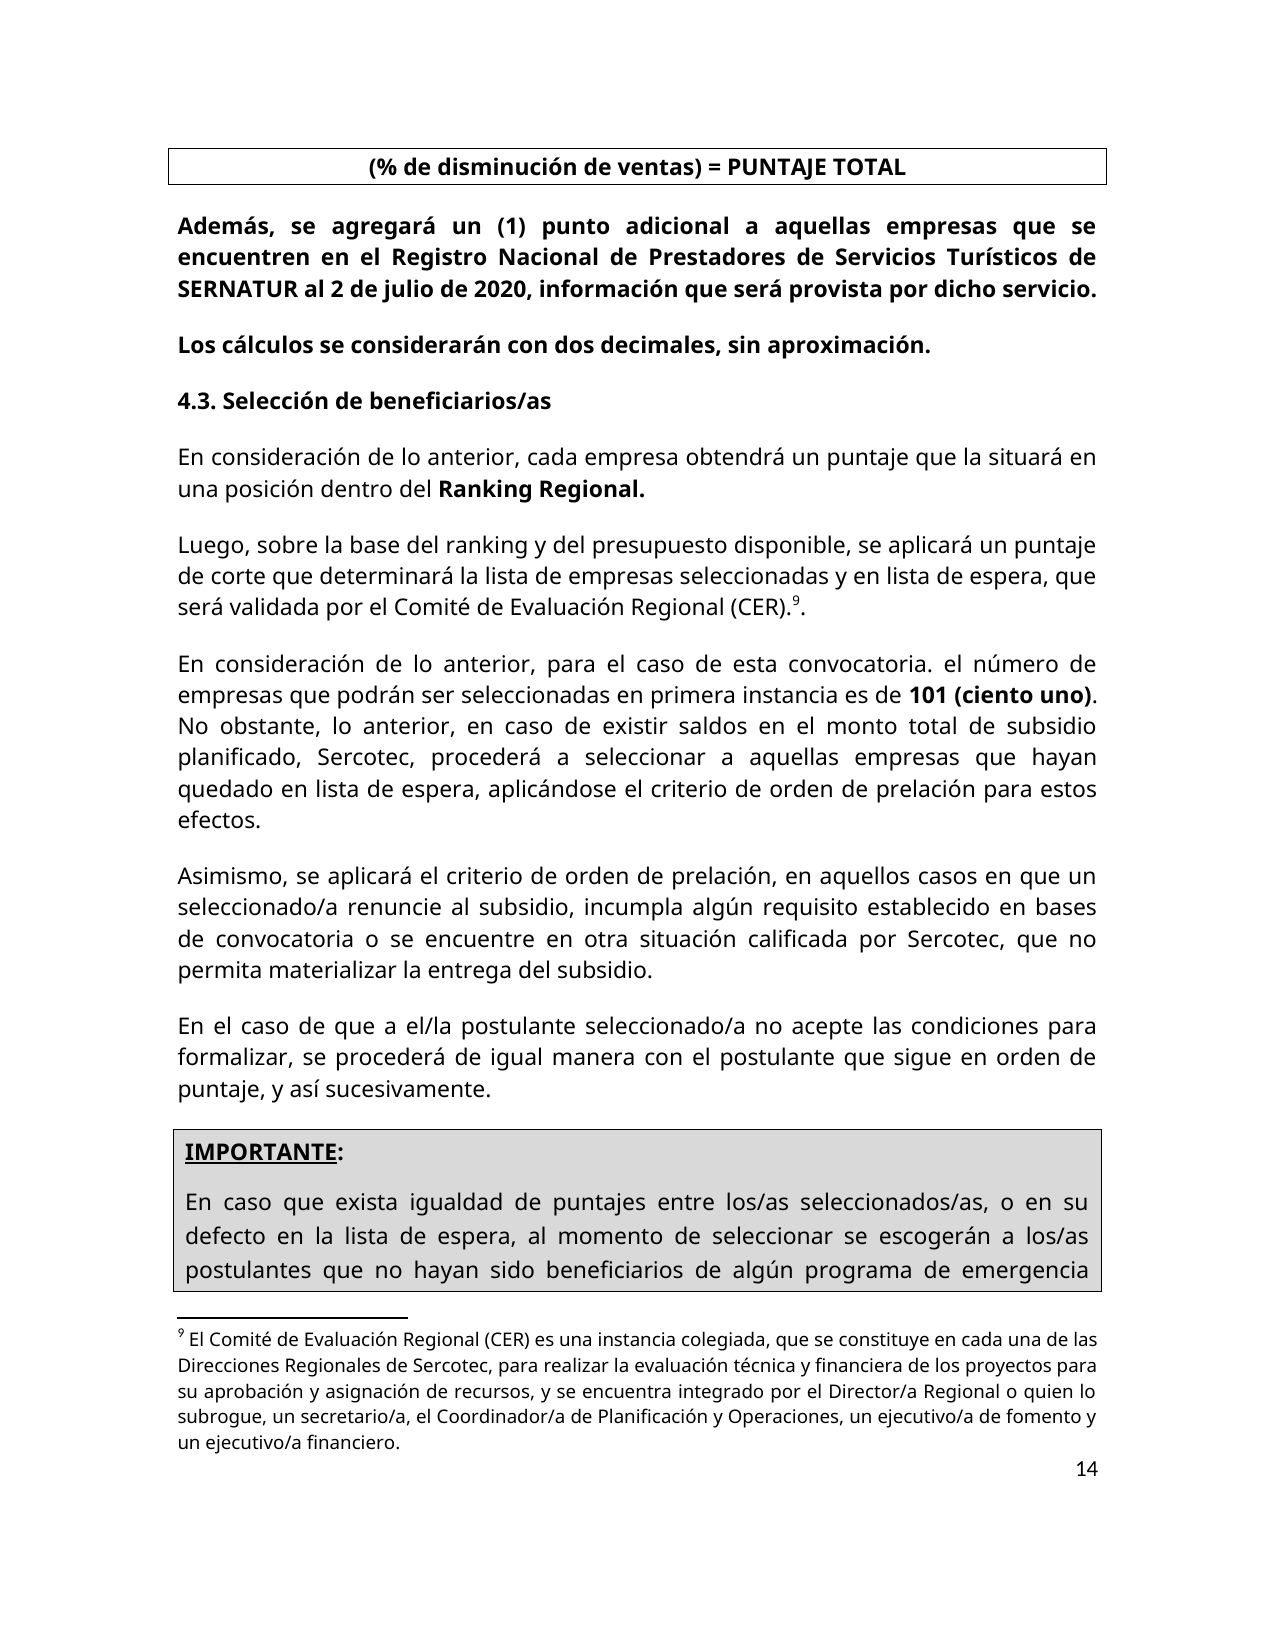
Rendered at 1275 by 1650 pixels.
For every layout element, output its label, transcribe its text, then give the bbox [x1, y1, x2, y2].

text En consideración de lo anterior, cada empresa obtendrá un puntaje que la situará en una posición dentro del Ranking Regional. [177, 441, 1098, 504]
text 4.3. Selección de beneficiarios/as [177, 385, 1098, 416]
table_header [174, 1130, 1101, 1291]
text En consideración de lo anterior, para el caso de esta convocatoria. el número de empresas que podrán ser seleccionadas en primera instancia es de 101 (ciento uno). No obstante, lo anterior, en caso de existir saldos en el monto total de subsidio planificado, Sercotec, procederá a seleccionar a aquellas empresas que hayan quedado en lista de espera, aplicándose el criterio de orden de prelación para estos efectos. [177, 648, 1098, 835]
text (% de disminución de ventas) = PUNTAJE TOTAL [169, 149, 1106, 184]
text Luego, sobre la base del ranking y del presupuesto disponible, se aplicará un puntaje de corte que determinará la lista de empresas seleccionadas y en lista de espera, que será validada por el Comité de Evaluación Regional (CER).. [177, 529, 1098, 623]
text Además, se agregará un (1) punto adicional a aquellas empresas que se encuentren en el Registro Nacional de Prestadores de Servicios Turísticos de SERNATUR al 2 de julio de 2020, información que será provista por dicho servicio. [177, 210, 1098, 304]
text Asimismo, se aplicará el criterio de orden de prelación, en aquellos casos en que un seleccionado/a renuncie al subsidio, incumpla algún requisito establecido en bases de convocatoria o se encuentre en otra situación calificada por Sercotec, que no permita materializar la entrega del subsidio. [177, 860, 1098, 985]
text Los cálculos se considerarán con dos decimales, sin aproximación. [177, 329, 1098, 360]
text En el caso de que a el/la postulante seleccionado/a no acepte las condiciones para formalizar, se procederá de igual manera con el postulante que sigue en orden de puntaje, y así sucesivamente. [177, 1010, 1098, 1104]
